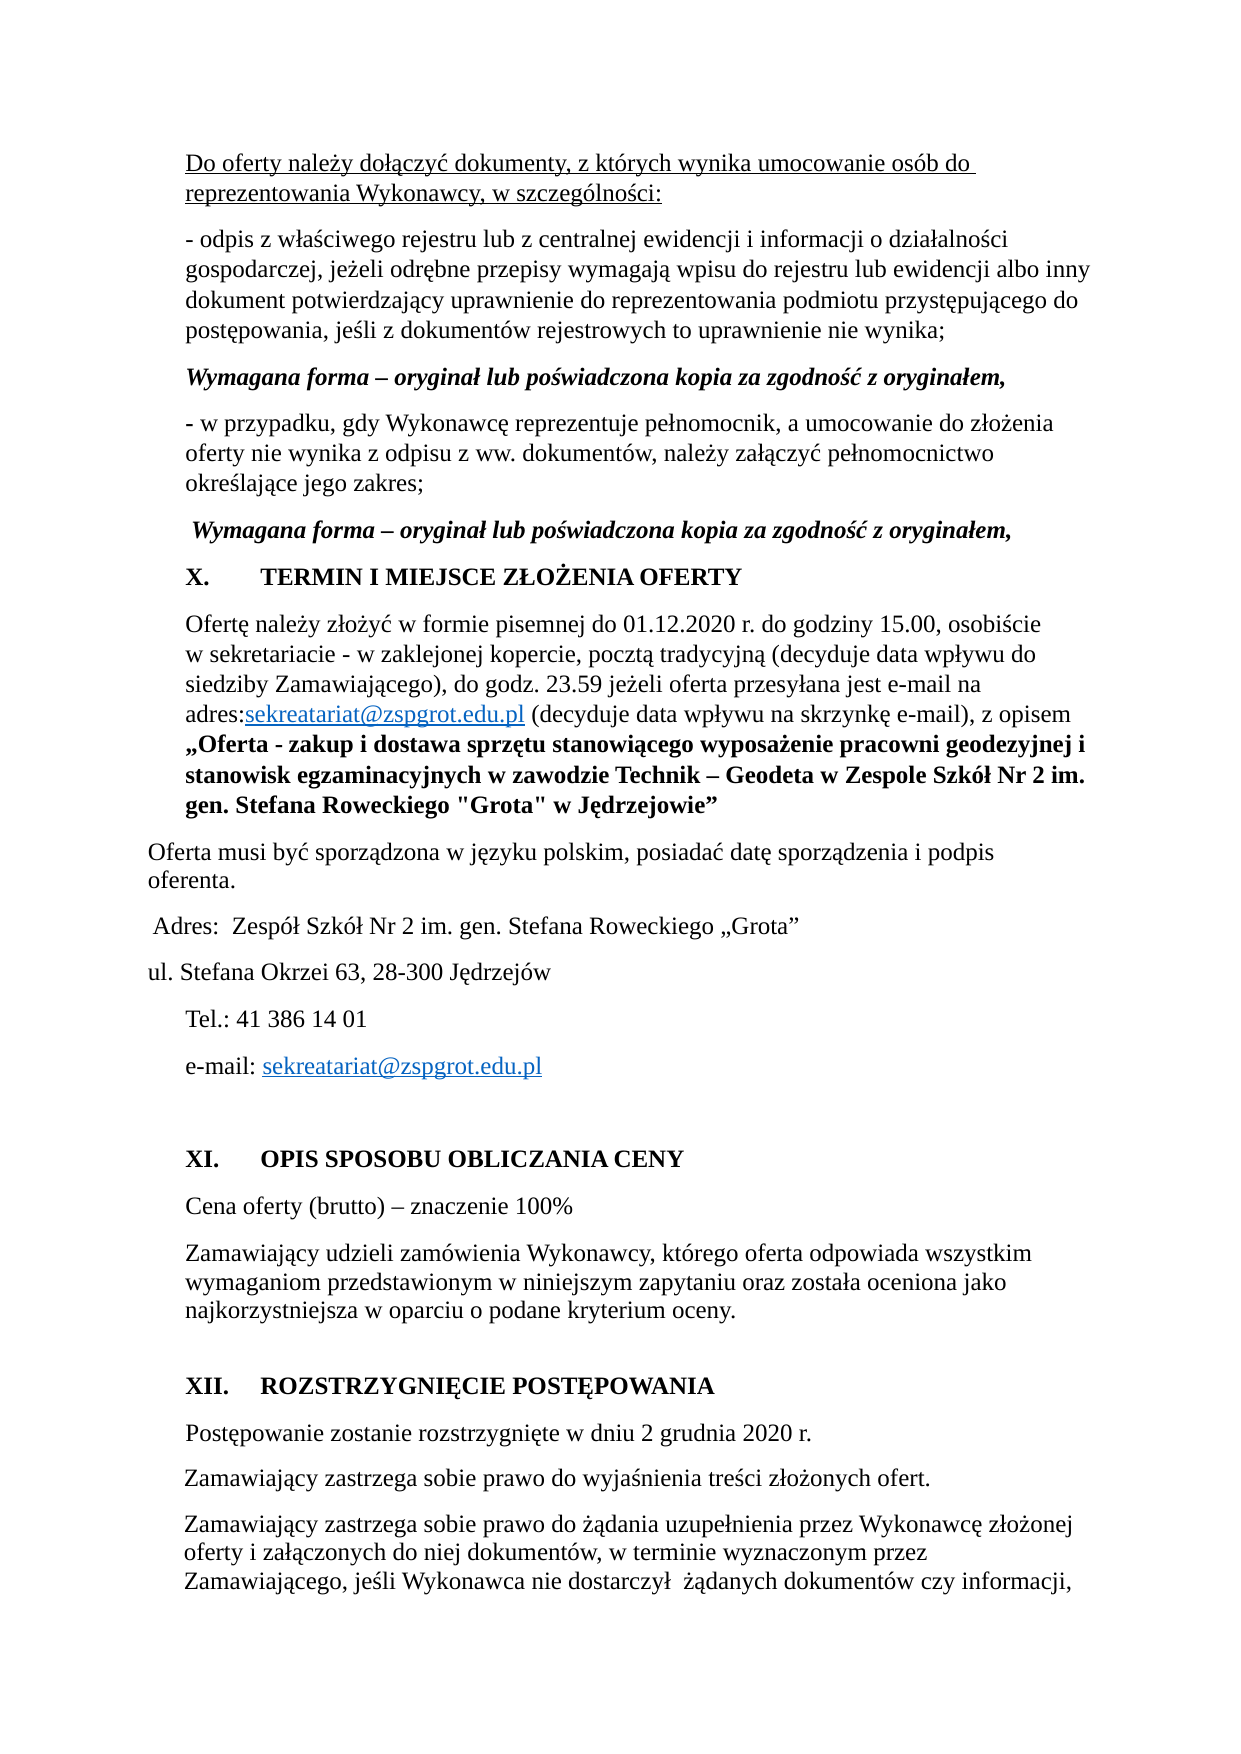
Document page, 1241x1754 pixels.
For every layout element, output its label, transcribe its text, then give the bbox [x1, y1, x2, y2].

text - odpis z właściwego rejestru lub z centralnej ewidencji i informacji o działalności gospodarczej, jeżeli odrębne przepisy wymagają wpisu do rejestru lub ewidencji albo inny dokument potwierdzający uprawnienie do reprezentowania podmiotu przystępującego do postępowania, jeśli z dokumentów rejestrowych to uprawnienie nie wynika; [185, 224, 1093, 343]
text Zamawiający udzieli zamówienia Wykonawcy, którego oferta odpowiada wszystkim wymaganiom przedstawionym w niniejszym zapytaniu oraz została oceniona jako najkorzystniejsza w oparciu o podane kryterium oceny. [185, 1238, 1093, 1324]
text Wymagana forma – oryginał lub poświadczona kopia za zgodność z oryginałem, [185, 362, 1093, 390]
text Ofertę należy złożyć w formie pisemnej do 01.12.2020 r. do godziny 15.00, osobiście w sekretariacie - w zaklejonej kopercie, pocztą tradycyjną (decyduje data wpływu do siedziby Zamawiającego), do godz. 23.59 jeżeli oferta przesyłana jest e-mail na adres:sekreatariat@zspgrot.edu.pl (decyduje data wpływu na skrzynkę e-mail), z opisem „Oferta - zakup i dostawa sprzętu stanowiącego wyposażenie pracowni geodezyjnej i stanowisk egzaminacyjnych w zawodzie Technik – Geodeta w Zespole Szkół Nr 2 im. gen. Stefana Roweckiego "Grota" w Jędrzejowie” [185, 609, 1093, 818]
text Do oferty należy dołączyć dokumenty, z których wynika umocowanie osób do reprezentowania Wykonawcy, w szczególności: [185, 148, 1093, 206]
text ul. Stefana Okrzei 63, 28-300 Jędrzejów [148, 957, 1093, 986]
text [183, 1509, 1093, 1595]
text e-mail: sekreatariat@zspgrot.edu.pl [185, 1051, 1093, 1080]
text Zamawiający zastrzega sobie prawo do wyjaśnienia treści złożonych ofert. [183, 1463, 1093, 1492]
list OPIS SPOSOBU OBLICZANIA CENY [185, 1144, 1093, 1173]
list TERMIN I MIEJSCE ZŁOŻENIA OFERTY [185, 562, 1093, 591]
text Adres: Zespół Szkół Nr 2 im. gen. Stefana Roweckiego „Grota” [148, 911, 1093, 939]
text Oferta musi być sporządzona w języku polskim, posiadać datę sporządzenia i podpis oferenta. [148, 837, 1093, 894]
text - w przypadku, gdy Wykonawcę reprezentuje pełnomocnik, a umocowanie do złożenia oferty nie wynika z odpisu z ww. dokumentów, należy załączyć pełnomocnictwo określające jego zakres; [185, 408, 1093, 497]
text Wymagana forma – oryginał lub poświadczona kopia za zgodność z oryginałem, [185, 515, 1093, 544]
text Cena oferty (brutto) – znaczenie 100% [185, 1191, 1093, 1220]
text Postępowanie zostanie rozstrzygnięte w dniu 2 grudnia 2020 r. [185, 1418, 1093, 1447]
text Tel.: 41 386 14 01 [185, 1004, 1093, 1033]
list ROZSTRZYGNIĘCIE POSTĘPOWANIA [185, 1371, 1093, 1400]
